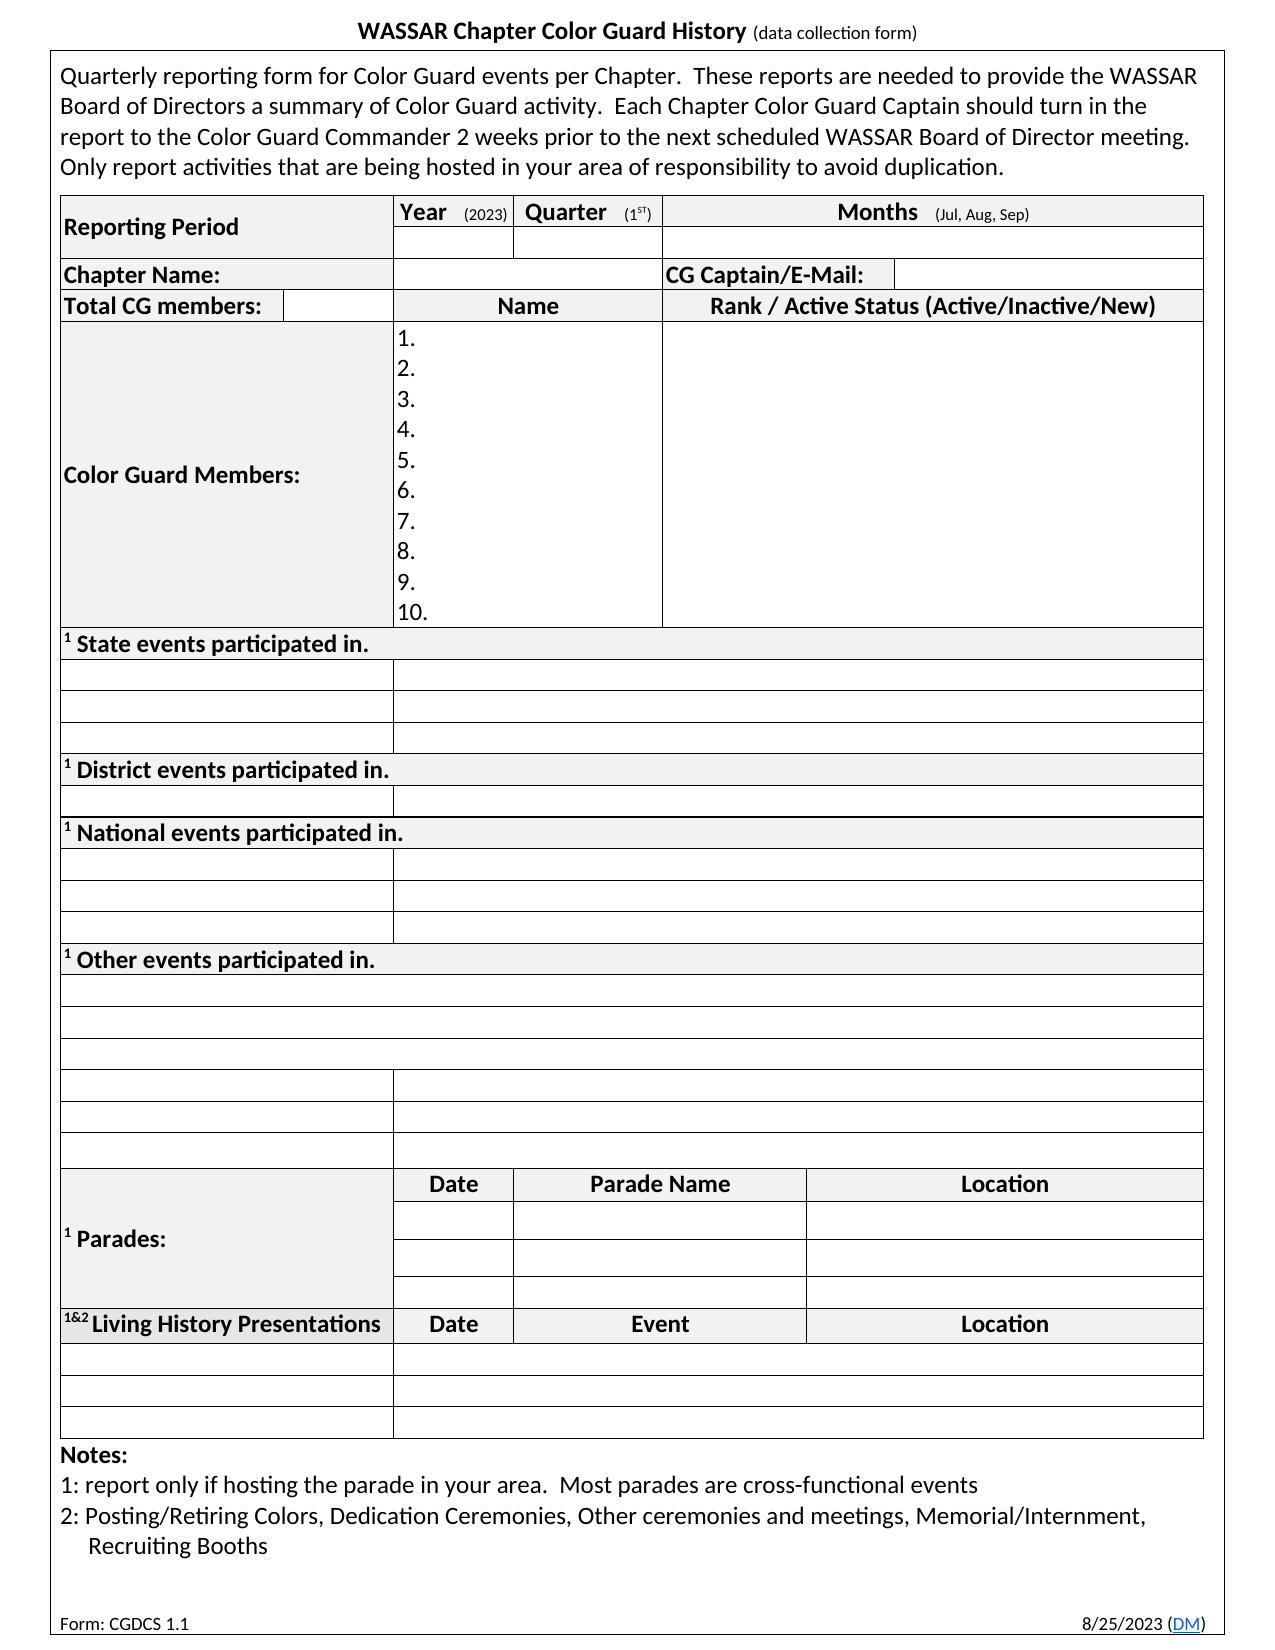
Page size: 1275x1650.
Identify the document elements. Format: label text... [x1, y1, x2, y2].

table_cell Chapter Name: [61, 259, 393, 289]
table_cell [394, 259, 662, 289]
table_cell [663, 227, 1203, 258]
table_cell [394, 227, 513, 258]
table_cell [394, 1376, 1203, 1406]
table_cell [807, 1240, 1203, 1276]
table_cell 1&2 Living History Presentations [61, 1309, 393, 1343]
table_cell Name [394, 290, 662, 321]
table_cell [394, 1133, 1203, 1168]
table_cell [514, 1277, 806, 1308]
table_cell [61, 1102, 393, 1132]
text 1: report only if hosting the parade in your area. Most parades are cross-functional events [60, 1469, 1215, 1500]
table_cell [61, 723, 393, 753]
table_cell Date [394, 1169, 513, 1201]
table_cell [61, 660, 393, 690]
table_cell [61, 1376, 393, 1406]
table_cell [61, 786, 393, 816]
table_cell [61, 1039, 1203, 1069]
table_cell [284, 290, 393, 321]
table_cell Location [807, 1169, 1203, 1201]
table_cell Rank / Active Status (Active/Inactive/New) [663, 290, 1203, 321]
table_cell [61, 975, 1203, 1006]
table_cell Color Guard Members: [61, 322, 393, 627]
table_cell [394, 1102, 1203, 1132]
table_header Reporting Period [61, 196, 393, 258]
table_cell [394, 1407, 1203, 1438]
text 2: Posting/Retiring Colors, Dedication Ceremonies, Other ceremonies and meetings, Memorial/Internment, Recruiting Booths [60, 1500, 1215, 1561]
table_cell [394, 723, 1203, 753]
table_header Months (Jul, Aug, Sep) [663, 196, 1203, 226]
table_cell [394, 1070, 1203, 1101]
text Notes: [60, 1439, 1215, 1469]
table_cell [514, 1240, 806, 1276]
table_cell [394, 691, 1203, 722]
table_cell [394, 660, 1203, 690]
table_cell Location [807, 1309, 1203, 1343]
table_cell [394, 849, 1203, 879]
table_cell [61, 849, 393, 879]
table_cell [61, 1133, 393, 1168]
table_cell CG Captain/E-Mail: [663, 259, 894, 289]
table_cell [61, 1407, 393, 1438]
table_cell Total CG members: [61, 290, 283, 321]
table_cell Parade Name [514, 1169, 806, 1201]
table_header Year (2023) [394, 196, 513, 226]
table_header Quarter (1ST) [514, 196, 662, 226]
table_cell 1 Parades: [61, 1169, 393, 1308]
table_cell [394, 1202, 513, 1239]
table_cell 1. 2. 3. 4. 5. 6. 7. 8. 9. 10. [394, 322, 662, 627]
table_cell [394, 1240, 513, 1276]
table_cell [394, 912, 1203, 943]
table_cell [394, 881, 1203, 911]
table_cell 1 National events participated in. [61, 818, 1203, 848]
table_cell [895, 259, 1203, 289]
table_cell [61, 1070, 393, 1101]
table_cell [61, 912, 393, 943]
table_cell [514, 227, 662, 258]
table_cell [807, 1202, 1203, 1239]
table_cell Event [514, 1309, 806, 1343]
table_cell [61, 691, 393, 722]
table_cell [807, 1277, 1203, 1308]
table_cell Date [394, 1309, 513, 1343]
table_cell [61, 881, 393, 911]
table_cell [663, 322, 1203, 627]
text Quarterly reporting form for Color Guard events per Chapter. These reports are needed to provide the WASSAR Board of Directors a summary of Color Guard activity. Each Chapter Color Guard Captain should turn in the report to the Color Guard Commander 2 weeks prior to the next scheduled WASSAR Board of Director meeting. Only report activities that are being hosted in your area of responsibility to avoid duplication. [60, 60, 1215, 182]
table_cell [394, 1277, 513, 1308]
table_cell 1 Other events participated in. [61, 944, 1203, 974]
table_cell [394, 1344, 1203, 1375]
table_cell [61, 1007, 1203, 1037]
table_cell [61, 1344, 393, 1375]
table_cell 1 State events participated in. [61, 628, 1203, 659]
table_cell [514, 1202, 806, 1239]
table_cell [394, 786, 1203, 816]
table_cell 1 District events participated in. [61, 754, 1203, 785]
